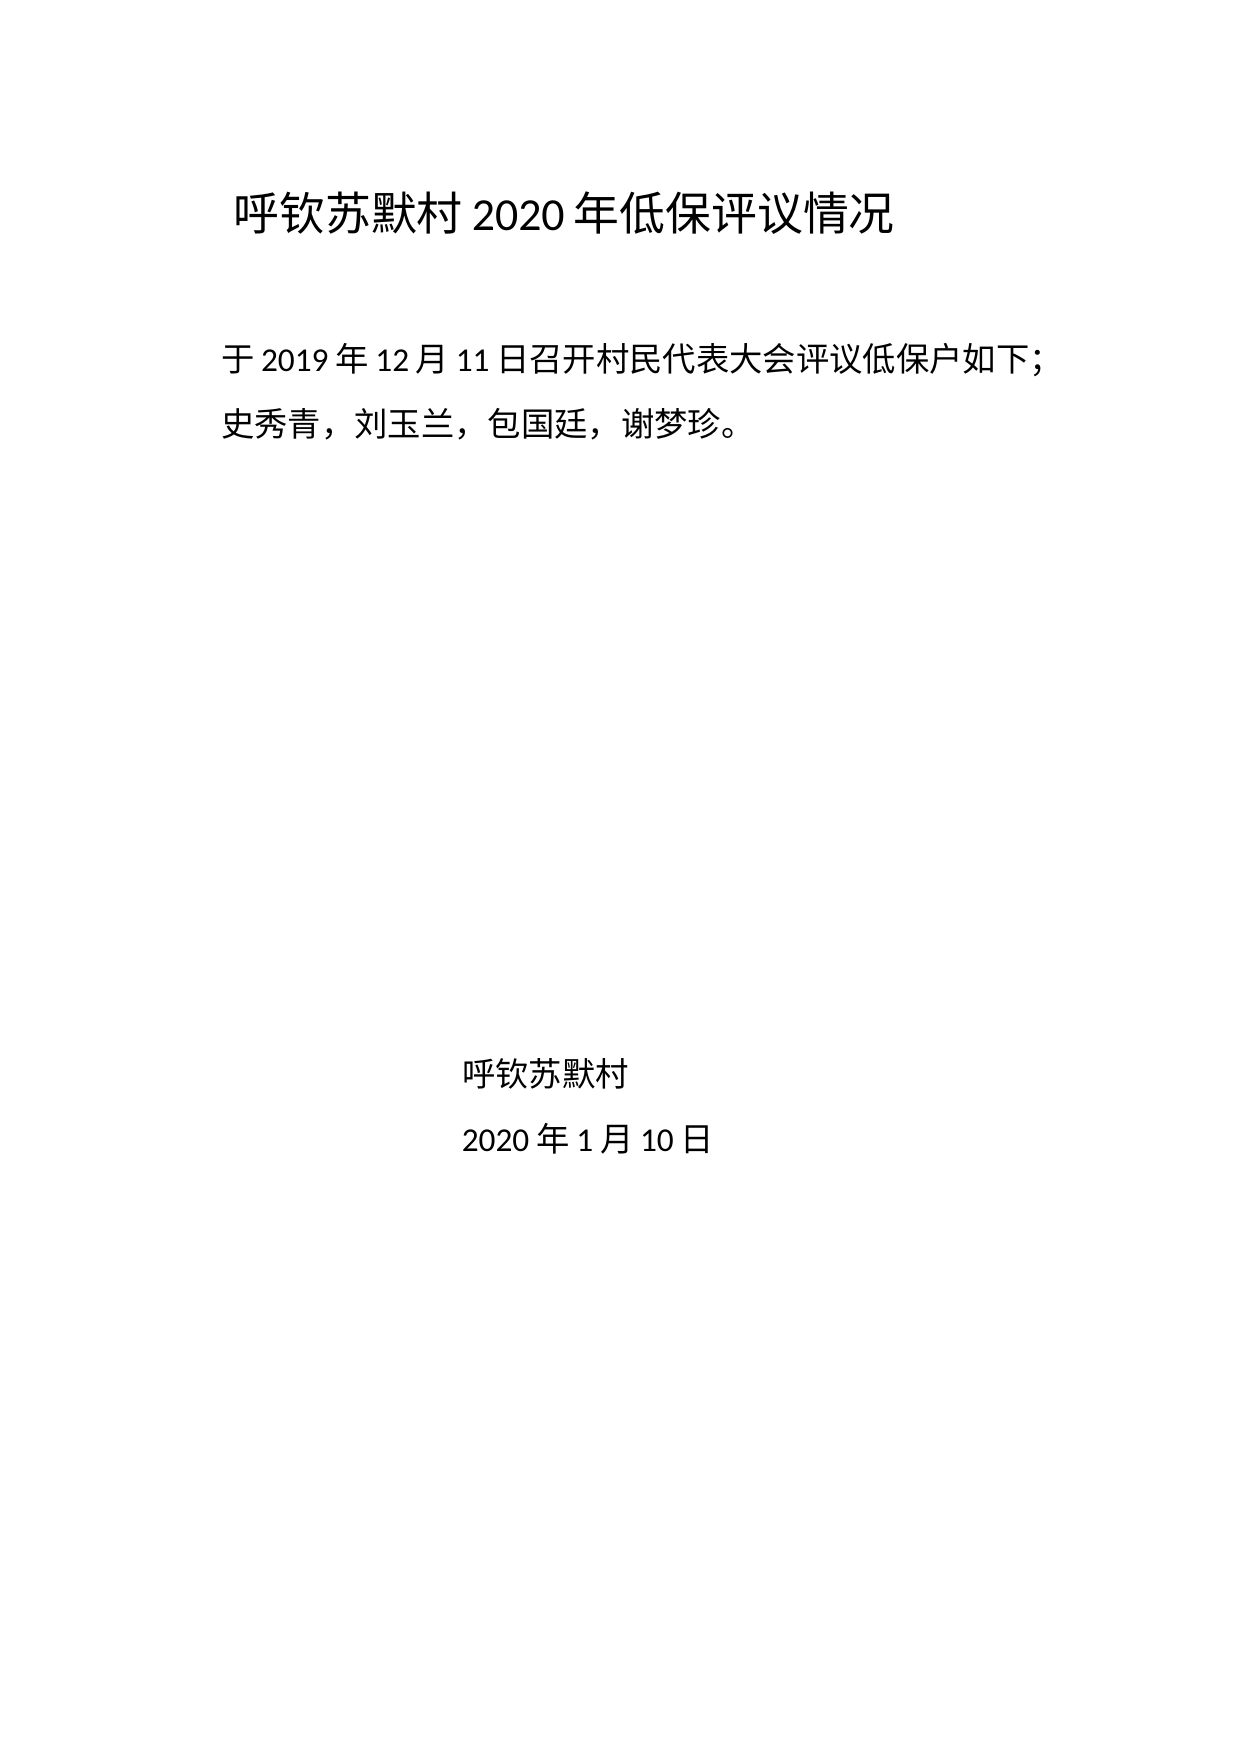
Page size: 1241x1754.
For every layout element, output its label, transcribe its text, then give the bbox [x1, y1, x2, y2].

text 呼钦苏默村 [187, 1039, 1053, 1104]
text 史秀青，刘玉兰，包国廷，谢梦珍。 [187, 389, 1053, 454]
text 2020年1月10日 [187, 1104, 1053, 1169]
text 于2019年12月11日召开村民代表大会评议低保户如下； [187, 324, 1053, 389]
text 呼钦苏默村2020年低保评议情况 [187, 162, 1053, 259]
